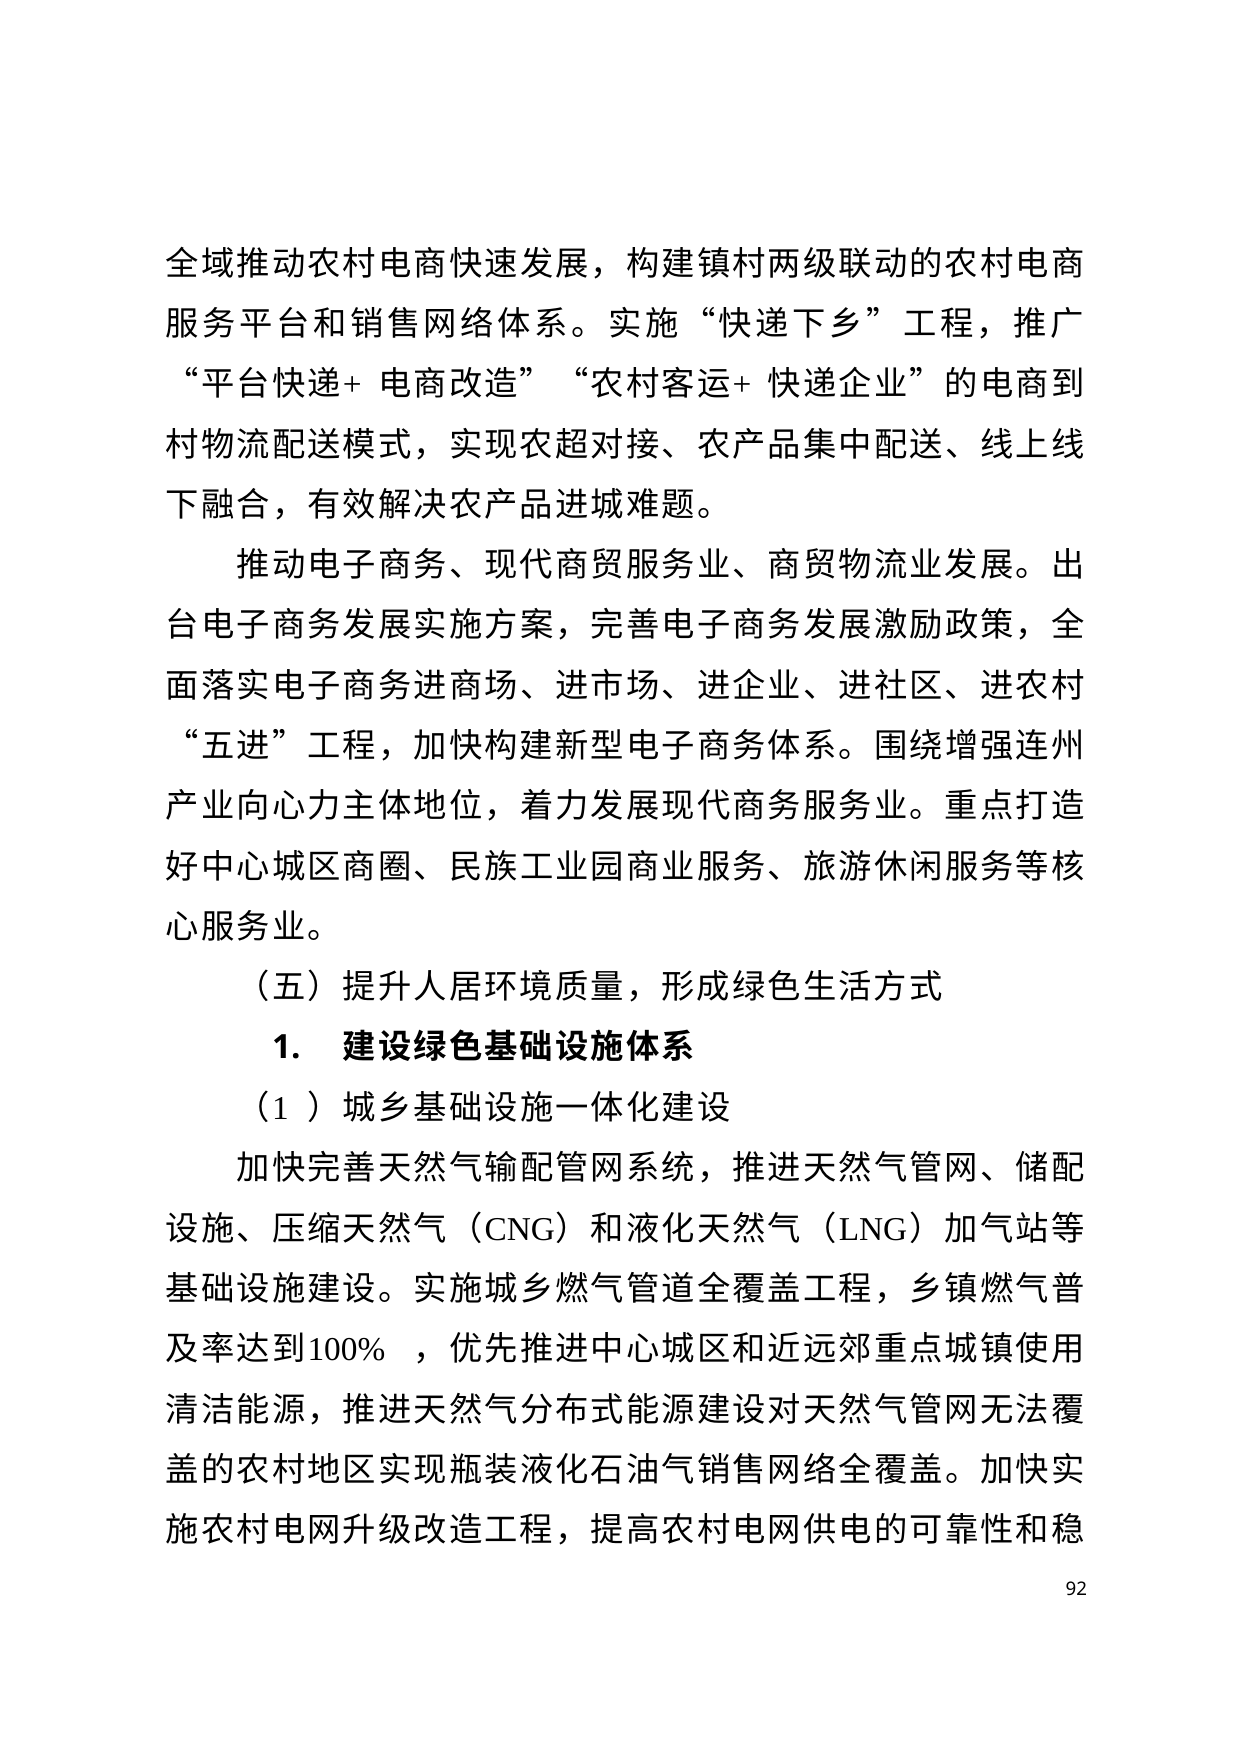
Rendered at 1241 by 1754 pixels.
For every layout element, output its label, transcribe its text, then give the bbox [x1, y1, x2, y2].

text 1. 建设绿色基础设施体系 [166, 1014, 1086, 1075]
text （1）城乡基础设施一体化建设 [166, 1075, 1086, 1135]
text （五）提升人居环境质量，形成绿色生活方式 [166, 954, 1086, 1014]
text 推动电子商务、现代商贸服务业、商贸物流业发展。出台电子商务发展实施方案，完善电子商务发展激励政策，全面落实电子商务进商场、进市场、进企业、进社区、进农村“五进”工程，加快构建新型电子商务体系。围绕增强连州产业向心力主体地位，着力发展现代商务服务业。重点打造好中心城区商圈、民族工业园商业服务、旅游休闲服务等核心服务业。 [166, 532, 1086, 954]
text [166, 1135, 1086, 1557]
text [166, 230, 1086, 532]
